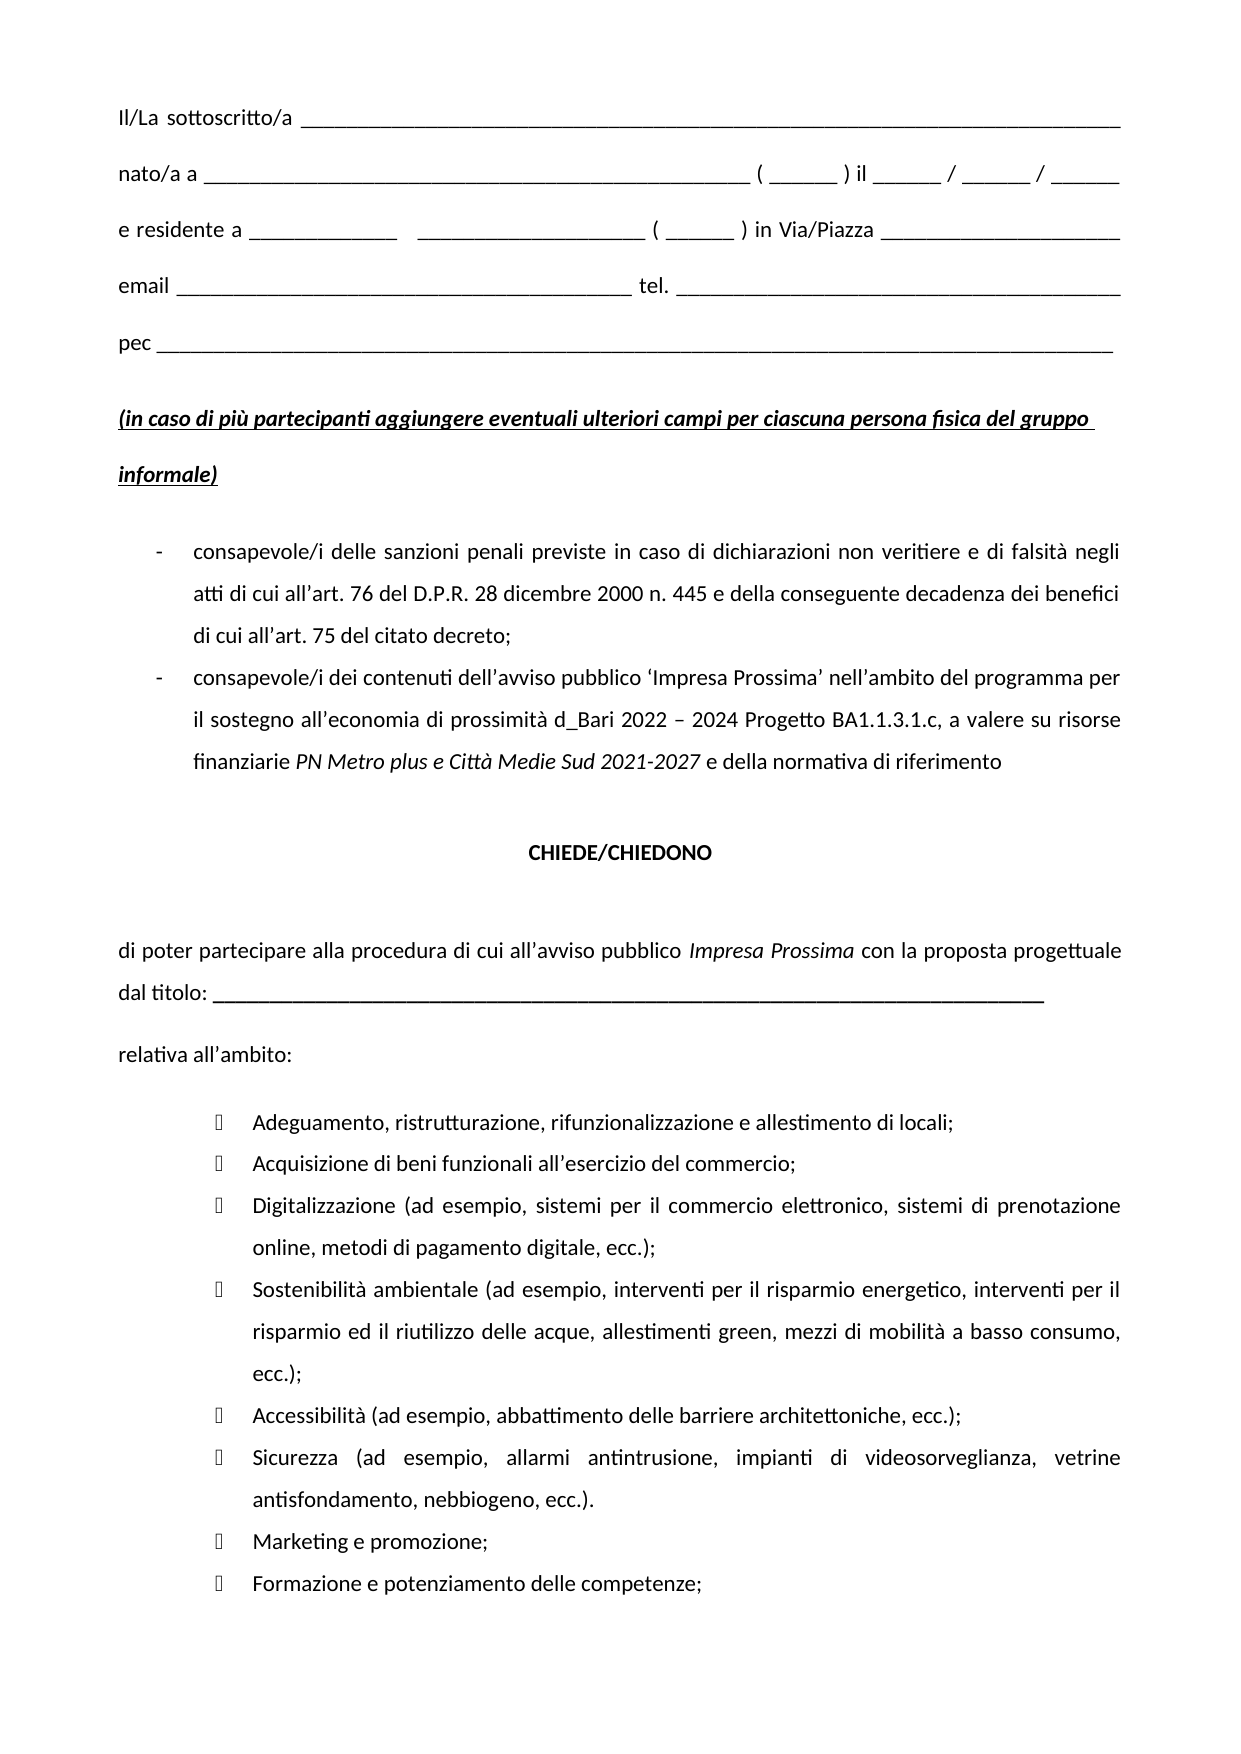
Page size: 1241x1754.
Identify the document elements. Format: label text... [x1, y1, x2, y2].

list Adeguamento, ristrutturazione, rifunzionalizzazione e allestimento di locali; [215, 1108, 1122, 1136]
list consapevole/i delle sanzioni penali previste in caso di dichiarazioni non veritiere e di falsità negli atti di cui all’art. 76 del D.P.R. 28 dicembre 2000 n. 445 e della conseguente decadenza dei benefici di cui all’art. 75 del citato decreto; [156, 537, 1122, 649]
text Il/La sottoscritto/a ________________________________________________________________________ nato/a a ________________________________________________ ( ______ ) il ______ / ______ / ______ e residente a _____________ ____________________ ( ______ ) in Via/Piazza _____________________ email ________________________________________ tel. _______________________________________ pec ____________________________________________________________________________________ [118, 103, 1122, 356]
list Marketing e promozione; [215, 1527, 1122, 1555]
list Acquisizione di beni funzionali all’esercizio del commercio; [215, 1149, 1122, 1178]
list Formazione e potenziamento delle competenze; [215, 1569, 1122, 1597]
text (in caso di più partecipanti aggiungere eventuali ulteriori campi per ciascuna persona fisica del gruppo informale) [118, 404, 1122, 488]
text CHIEDE/CHIEDONO [118, 838, 1122, 866]
list Accessibilità (ad esempio, abbattimento delle barriere architettoniche, ecc.); [215, 1401, 1122, 1429]
text di poter partecipare alla procedura di cui all’avviso pubblico Impresa Prossima con la proposta progettuale dal titolo: _________________________________________________________________________ [118, 936, 1122, 1006]
text relativa all’ambito: [118, 1041, 1122, 1069]
list Sostenibilità ambientale (ad esempio, interventi per il risparmio energetico, interventi per il risparmio ed il riutilizzo delle acque, allestimenti green, mezzi di mobilità a basso consumo, ecc.); [215, 1276, 1122, 1387]
list Digitalizzazione (ad esempio, sistemi per il commercio elettronico, sistemi di prenotazione online, metodi di pagamento digitale, ecc.); [215, 1192, 1122, 1262]
list consapevole/i dei contenuti dell’avviso pubblico ‘Impresa Prossima’ nell’ambito del programma per il sostegno all’economia di prossimità d_Bari 2022 – 2024 Progetto BA1.1.3.1.c, a valere su risorse finanziarie PN Metro plus e Città Medie Sud 2021-2027 e della normativa di riferimento [156, 663, 1122, 775]
list Sicurezza (ad esempio, allarmi antintrusione, impianti di videosorveglianza, vetrine antisfondamento, nebbiogeno, ecc.). [215, 1443, 1122, 1513]
